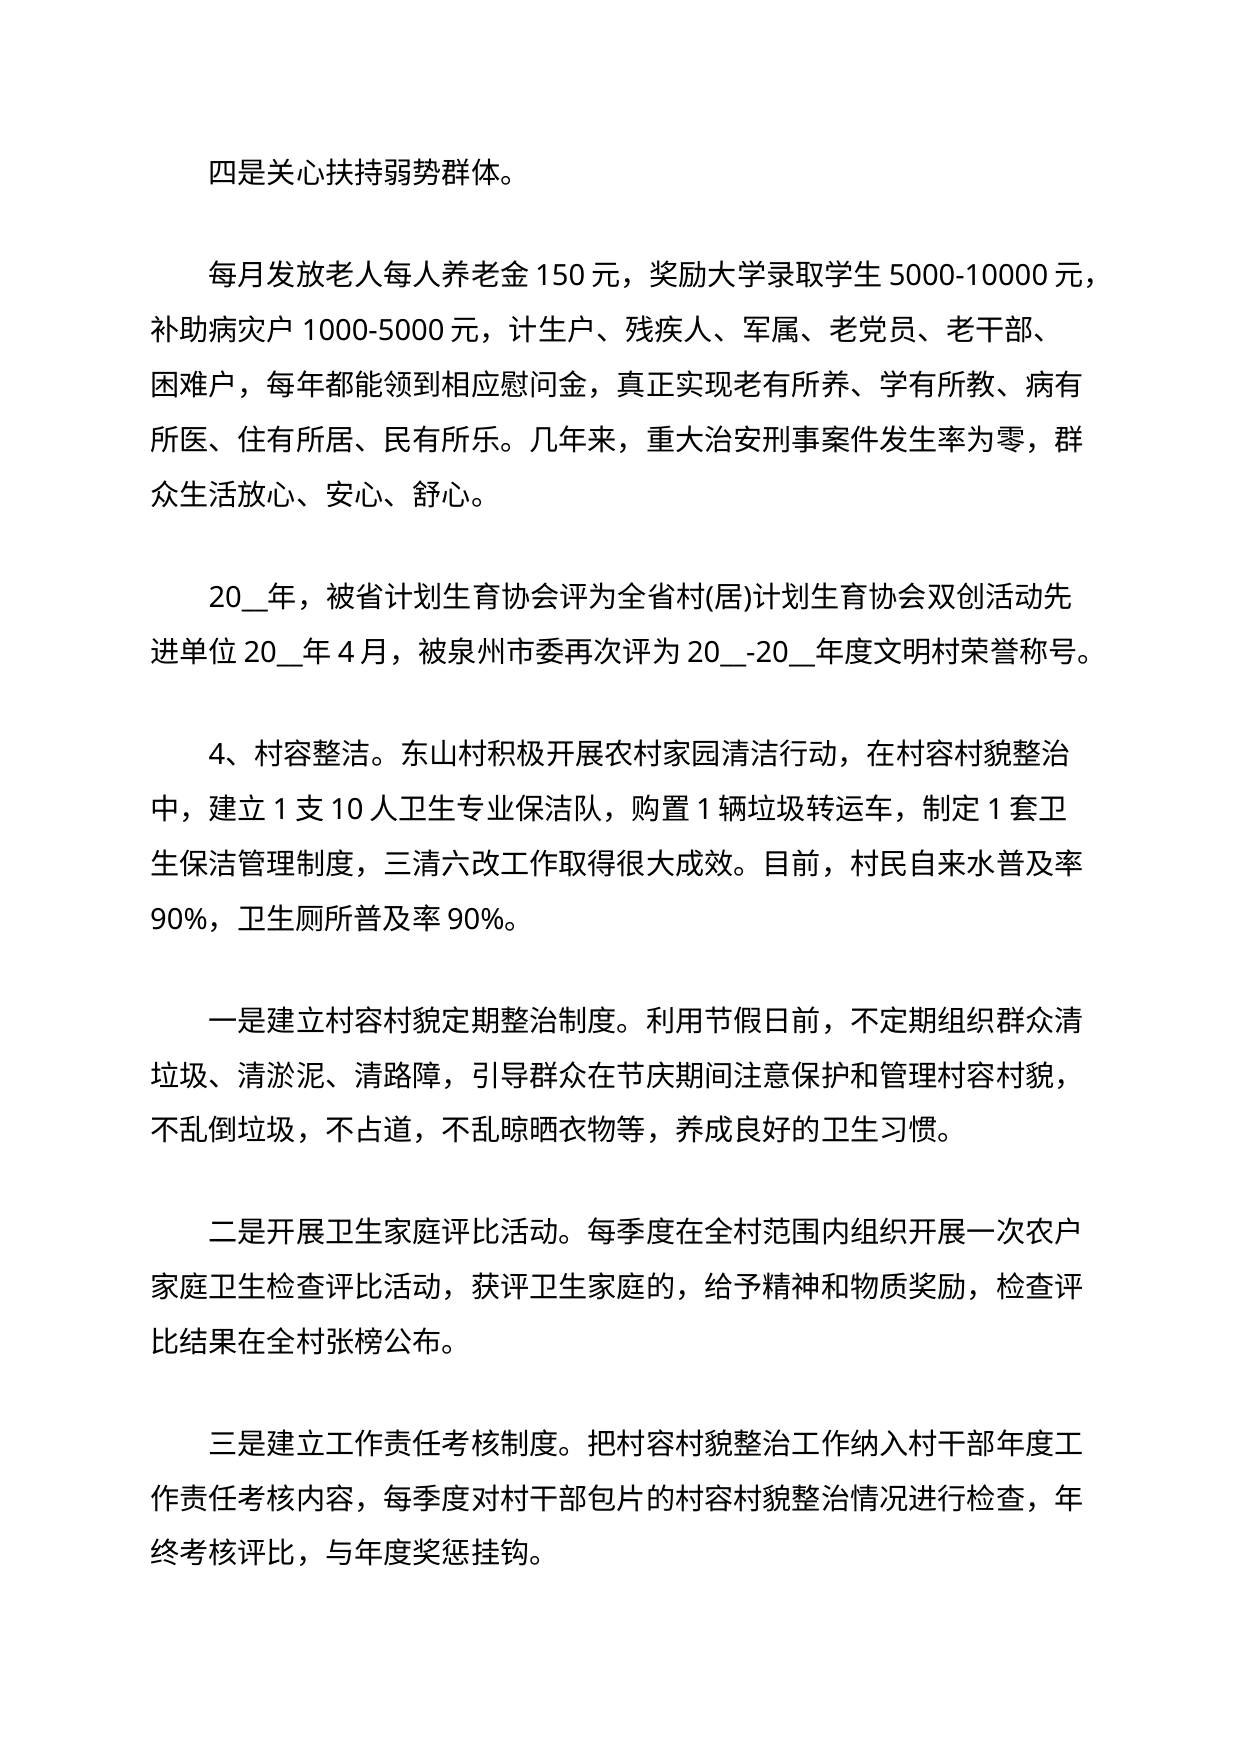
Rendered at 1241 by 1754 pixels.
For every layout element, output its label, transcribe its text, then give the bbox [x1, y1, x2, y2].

text 4、村容整洁。东山村积极开展农村家园清洁行动，在村容村貌整治中，建立1支10人卫生专业保洁队，购置1辆垃圾转运车，制定1套卫生保洁管理制度，三清六改工作取得很大成效。目前，村民自来水普及率90%，卫生厕所普及率90%。 [150, 730, 1090, 938]
text 20__年，被省计划生育协会评为全省村(居)计划生育协会双创活动先进单位20__年4月，被泉州市委再次评为20__-20__年度文明村荣誉称号。 [150, 573, 1090, 671]
text 三是建立工作责任考核制度。把村容村貌整治工作纳入村干部年度工作责任考核内容，每季度对村干部包片的村容村貌整治情况进行检查，年终考核评比，与年度奖惩挂钩。 [150, 1420, 1090, 1572]
text 一是建立村容村貌定期整治制度。利用节假日前，不定期组织群众清垃圾、清淤泥、清路障，引导群众在节庆期间注意保护和管理村容村貌，不乱倒垃圾，不占道，不乱晾晒衣物等，养成良好的卫生习惯。 [150, 997, 1090, 1149]
text 二是开展卫生家庭评比活动。每季度在全村范围内组织开展一次农户家庭卫生检查评比活动，获评卫生家庭的，给予精神和物质奖励，检查评比结果在全村张榜公布。 [150, 1209, 1090, 1361]
text 四是关心扶持弱势群体。 [150, 150, 1090, 192]
text 每月发放老人每人养老金150元，奖励大学录取学生5000-10000元，补助病灾户1000-5000元，计生户、残疾人、军属、老党员、老干部、困难户，每年都能领到相应慰问金，真正实现老有所养、学有所教、病有所医、住有所居、民有所乐。几年来，重大治安刑事案件发生率为零，群众生活放心、安心、舒心。 [150, 252, 1090, 514]
